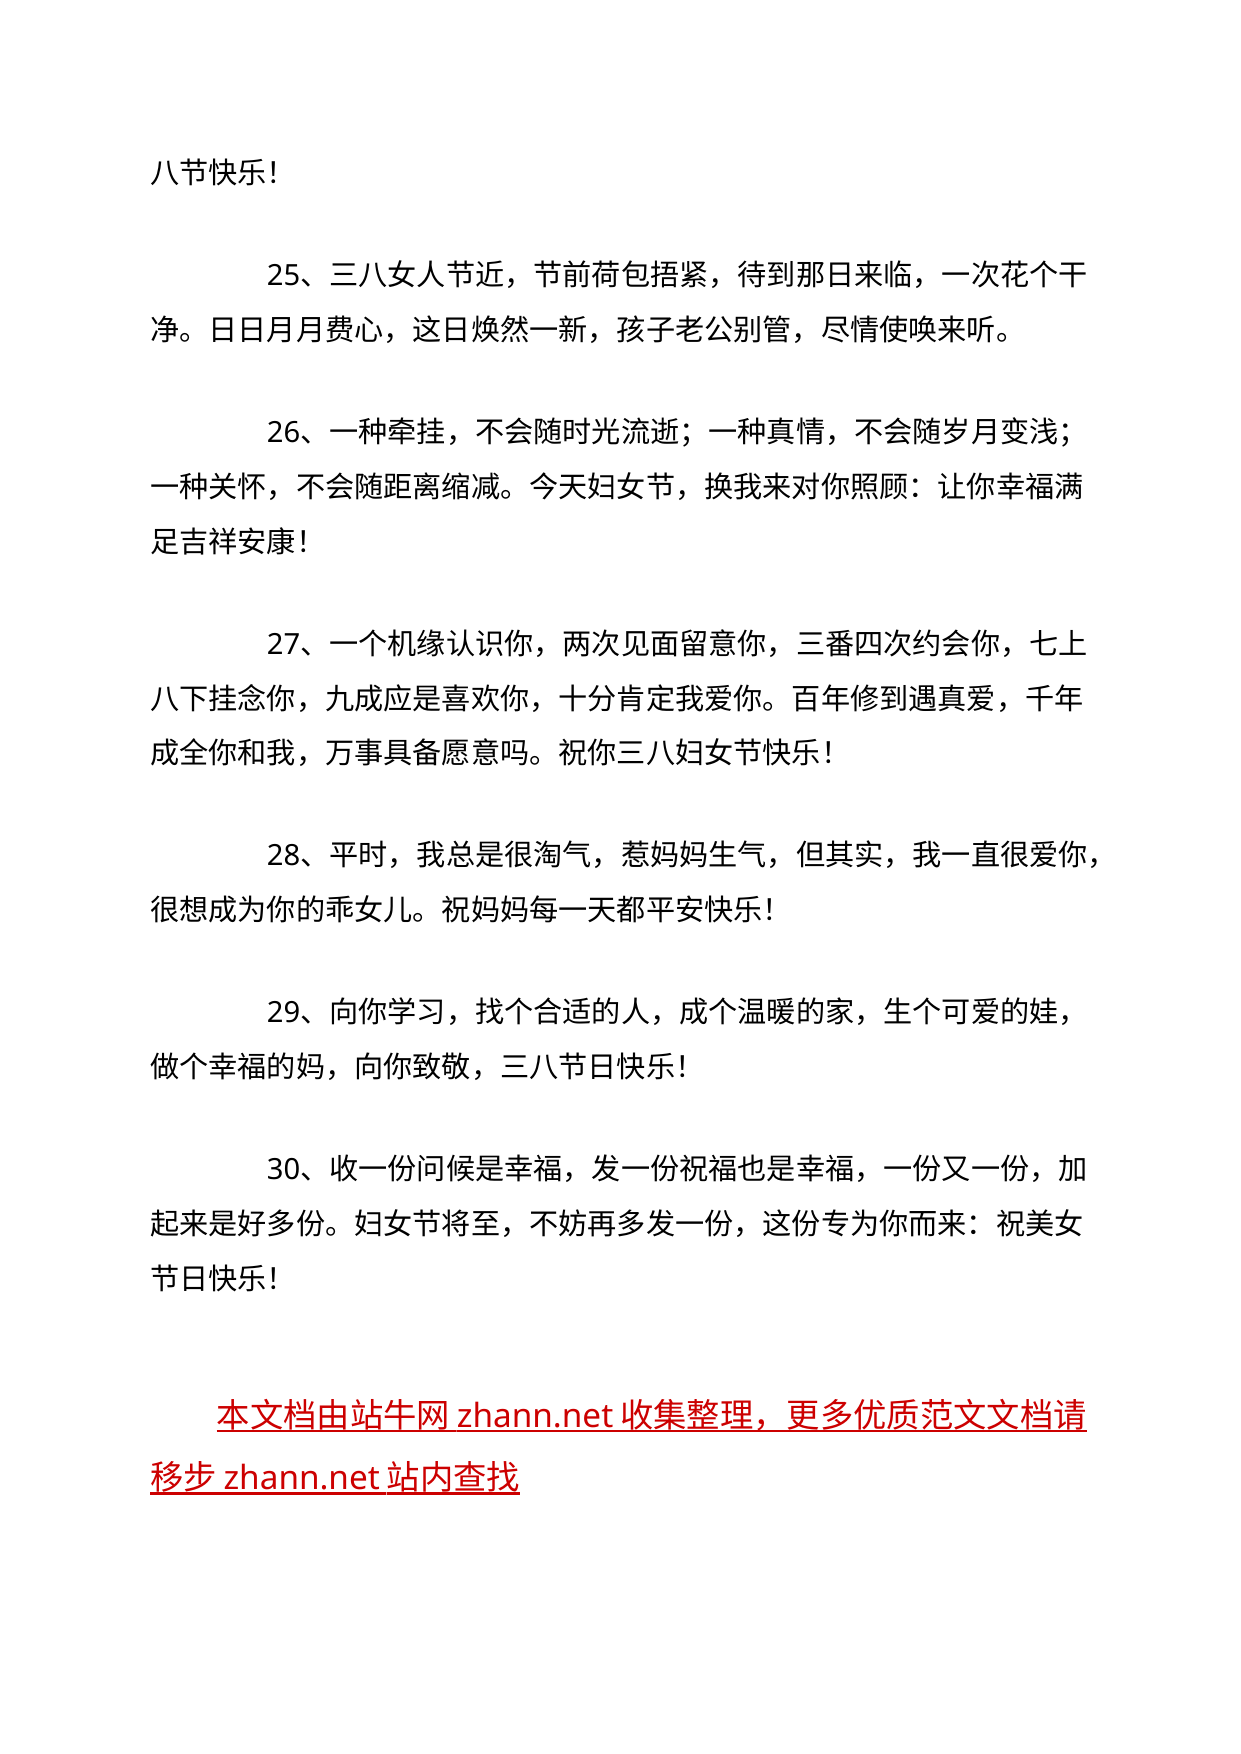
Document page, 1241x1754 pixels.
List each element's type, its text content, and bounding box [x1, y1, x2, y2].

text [150, 150, 1090, 192]
text 25、三八女人节近，节前荷包捂紧，待到那日来临，一次花个干净。日日月月费心，这日焕然一新，孩子老公别管，尽情使唤来听。 [150, 252, 1090, 349]
text 27、一个机缘认识你，两次见面留意你，三番四次约会你，七上八下挂念你，九成应是喜欢你，十分肯定我爱你。百年修到遇真爱，千年成全你和我，万事具备愿意吗。祝你三八妇女节快乐！ [150, 620, 1090, 772]
text 29、向你学习，找个合适的人，成个温暖的家，生个可爱的娃，做个幸福的妈，向你致敬，三八节日快乐！ [150, 989, 1090, 1086]
text 26、一种牵挂，不会随时光流逝；一种真情，不会随岁月变浅；一种关怀，不会随距离缩减。今天妇女节，换我来对你照顾：让你幸福满足吉祥安康！ [150, 408, 1090, 561]
text 本文档由站牛网zhann.net收集整理，更多优质范文文档请移步zhann.net站内查找 [150, 1388, 1090, 1499]
text 30、收一份问候是幸福，发一份祝福也是幸福，一份又一份，加起来是好多份。妇女节将至，不妨再多发一份，这份专为你而来：祝美女节日快乐！ [150, 1145, 1090, 1298]
text 28、平时，我总是很淘气，惹妈妈生气，但其实，我一直很爱你，很想成为你的乖女儿。祝妈妈每一天都平安快乐！ [150, 832, 1090, 929]
